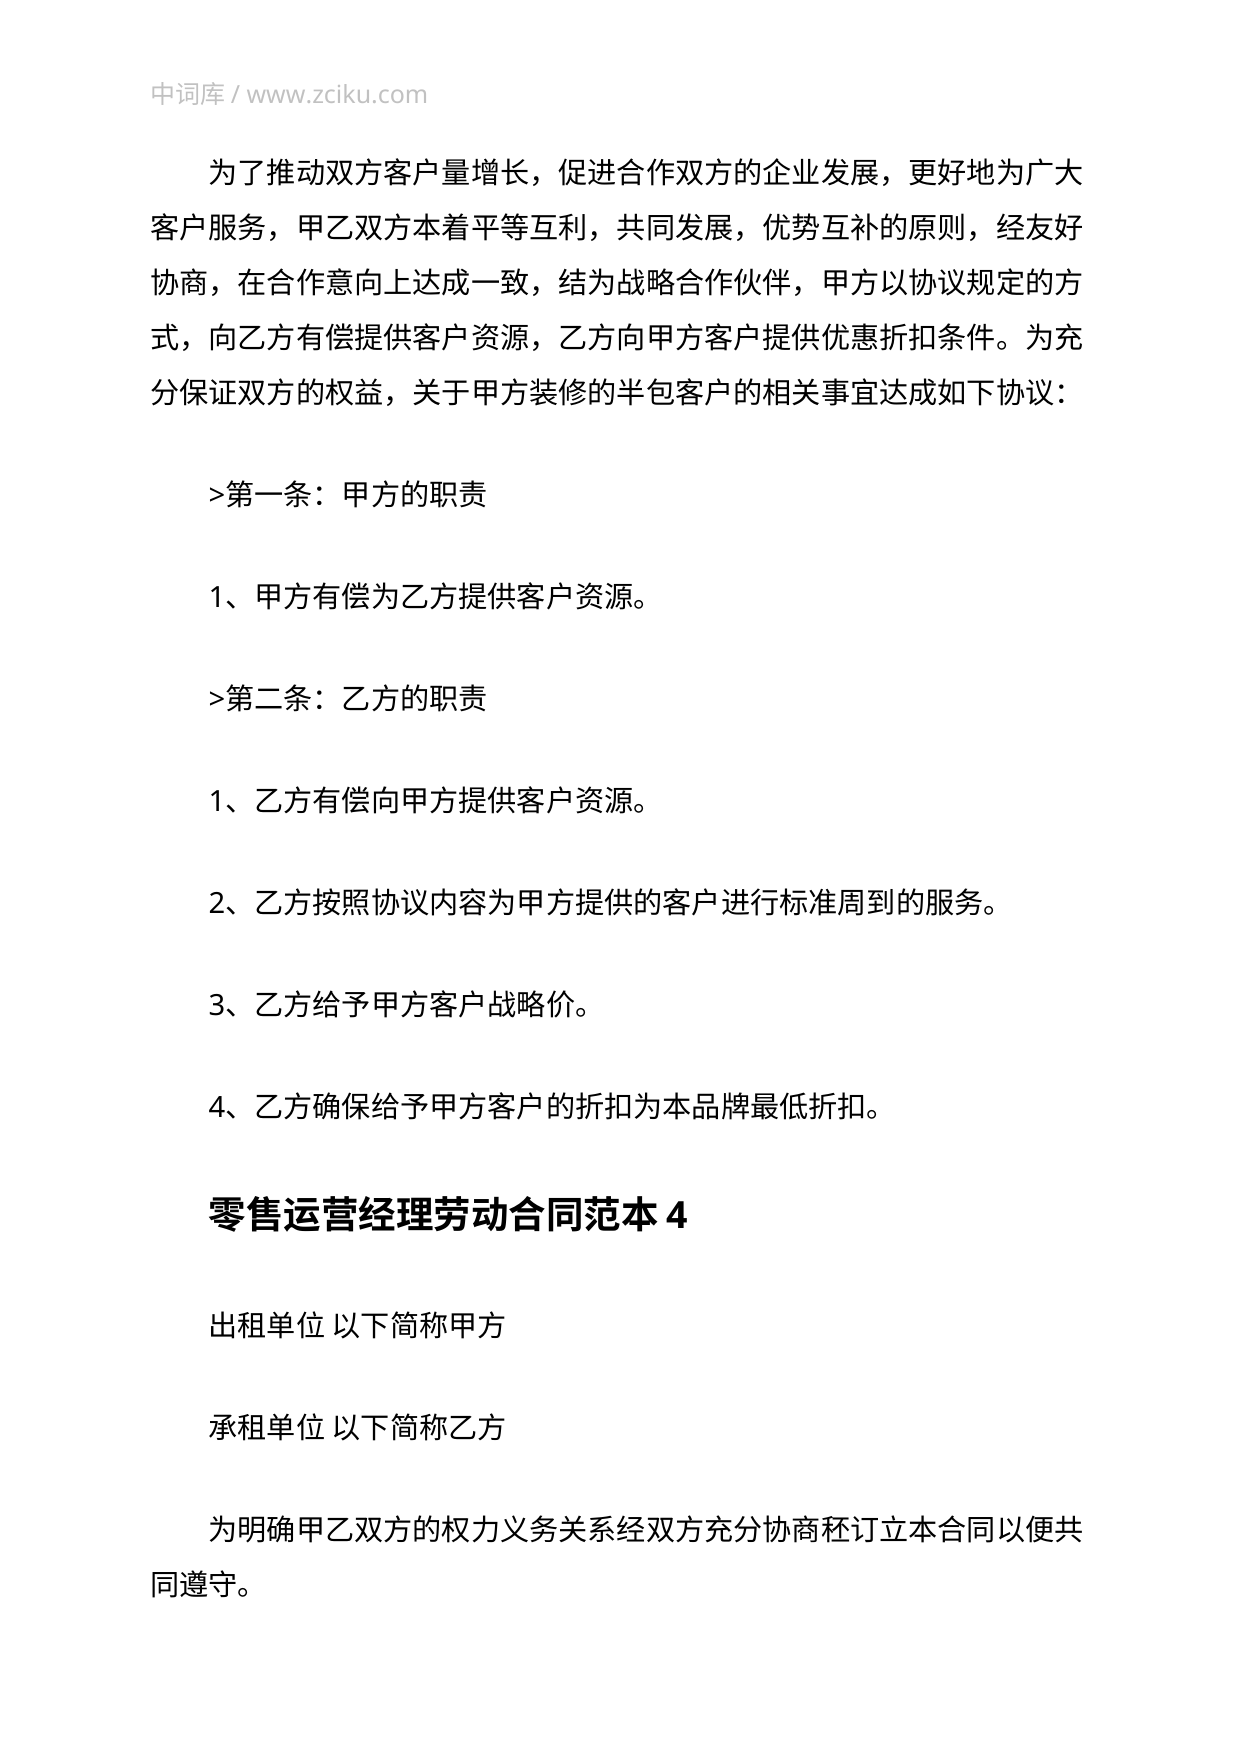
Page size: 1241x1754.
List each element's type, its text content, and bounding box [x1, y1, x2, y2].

text 为明确甲乙双方的权力义务关系经双方充分协商秠订立本合同以便共同遵守。 [150, 1506, 1090, 1603]
text >第二条：乙方的职责 [150, 675, 1090, 718]
text 3、乙方给予甲方客户战略价。 [150, 981, 1090, 1024]
text 1、甲方有偿为乙方提供客户资源。 [150, 573, 1090, 616]
text 承租单位 以下简称乙方 [150, 1404, 1090, 1447]
text 为了推动双方客户量增长，促进合作双方的企业发展，更好地为广大客户服务，甲乙双方本着平等互利，共同发展，优势互补的原则，经友好协商，在合作意向上达成一致，结为战略合作伙伴，甲方以协议规定的方式，向乙方有偿提供客户资源，乙方向甲方客户提供优惠折扣条件。为充分保证双方的权益，关于甲方装修的半包客户的相关事宜达成如下协议： [150, 150, 1090, 412]
text 出租单位 以下简称甲方 [150, 1303, 1090, 1345]
text 2、乙方按照协议内容为甲方提供的客户进行标准周到的服务。 [150, 879, 1090, 922]
text >第一条：甲方的职责 [150, 471, 1090, 514]
text 零售运营经理劳动合同范本4 [150, 1185, 1090, 1240]
text 1、乙方有偿向甲方提供客户资源。 [150, 777, 1090, 820]
text 4、乙方确保给予甲方客户的折扣为本品牌最低折扣。 [150, 1083, 1090, 1126]
